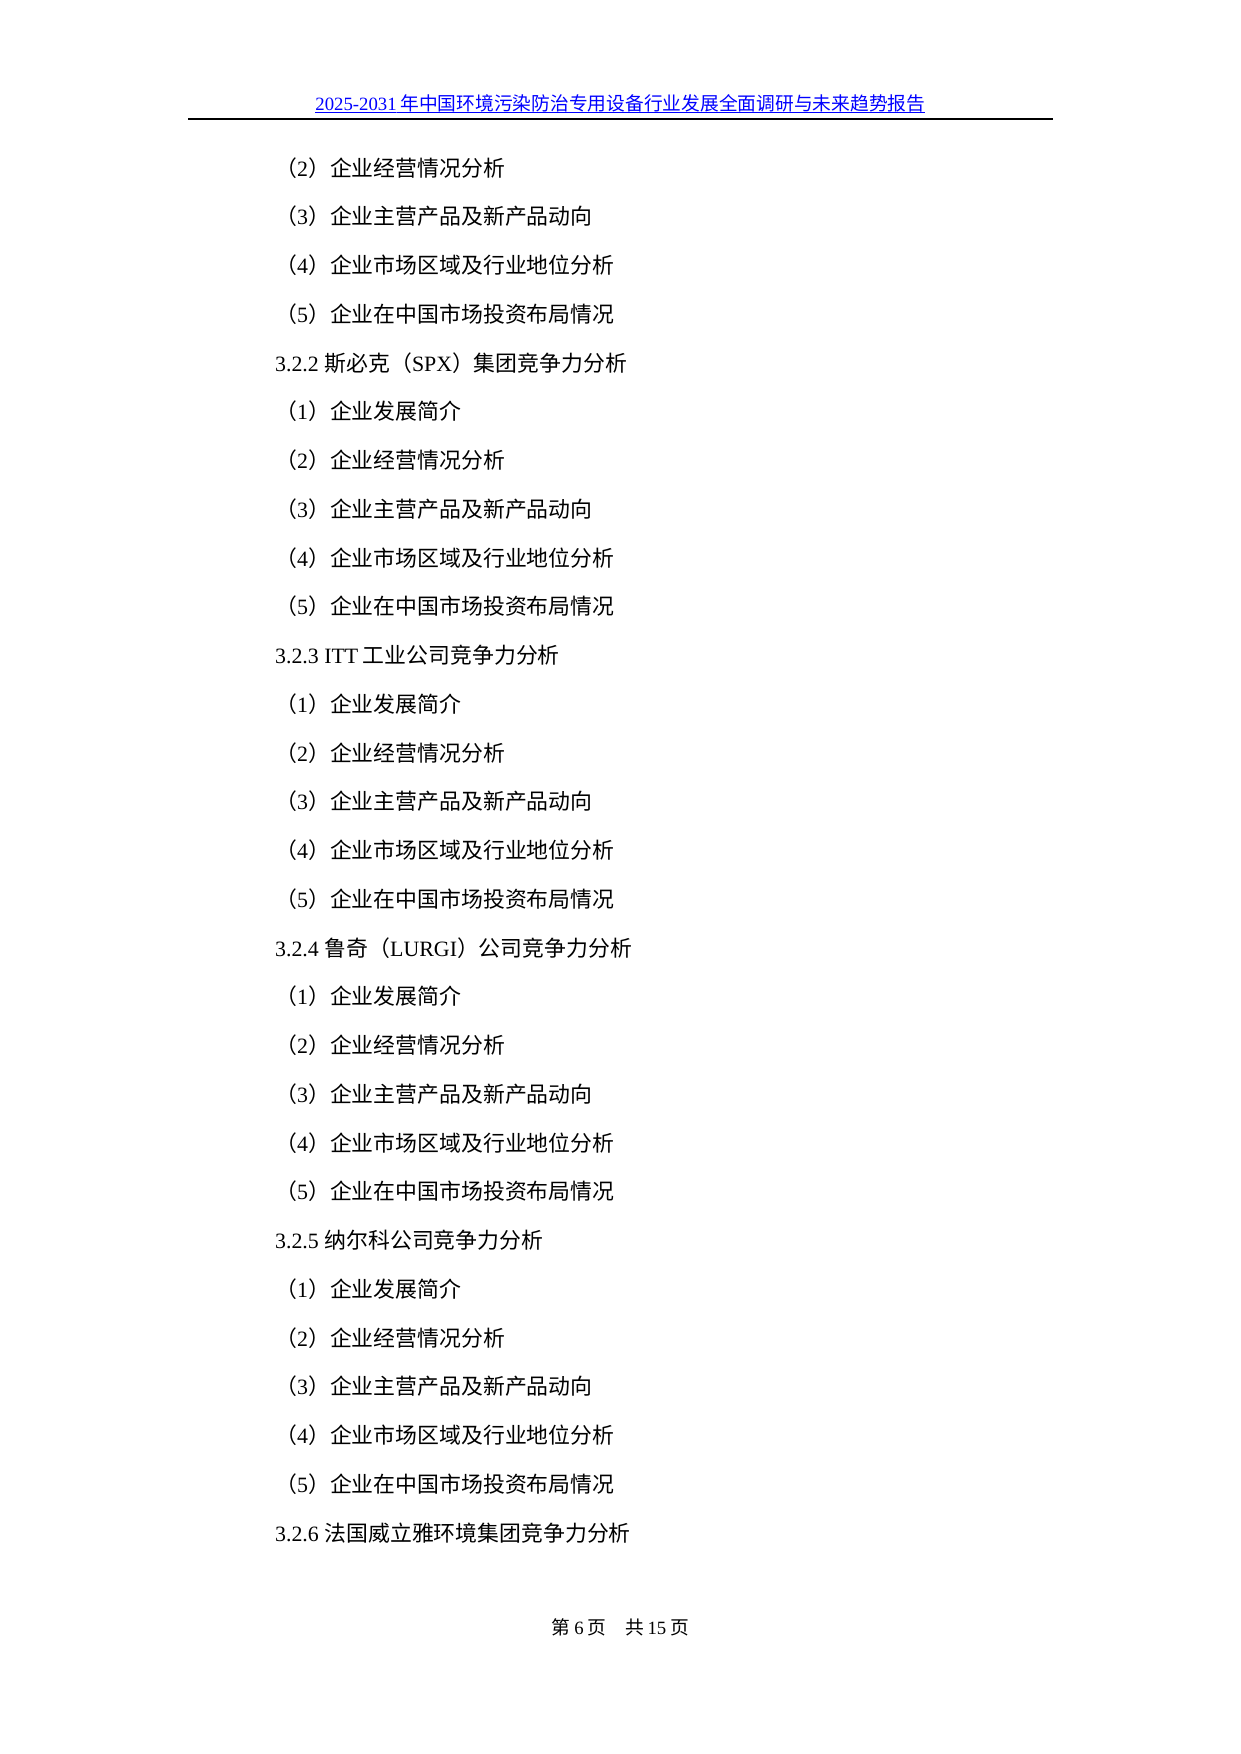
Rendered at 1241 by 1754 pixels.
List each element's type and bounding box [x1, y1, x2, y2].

text [187, 150, 1053, 1548]
